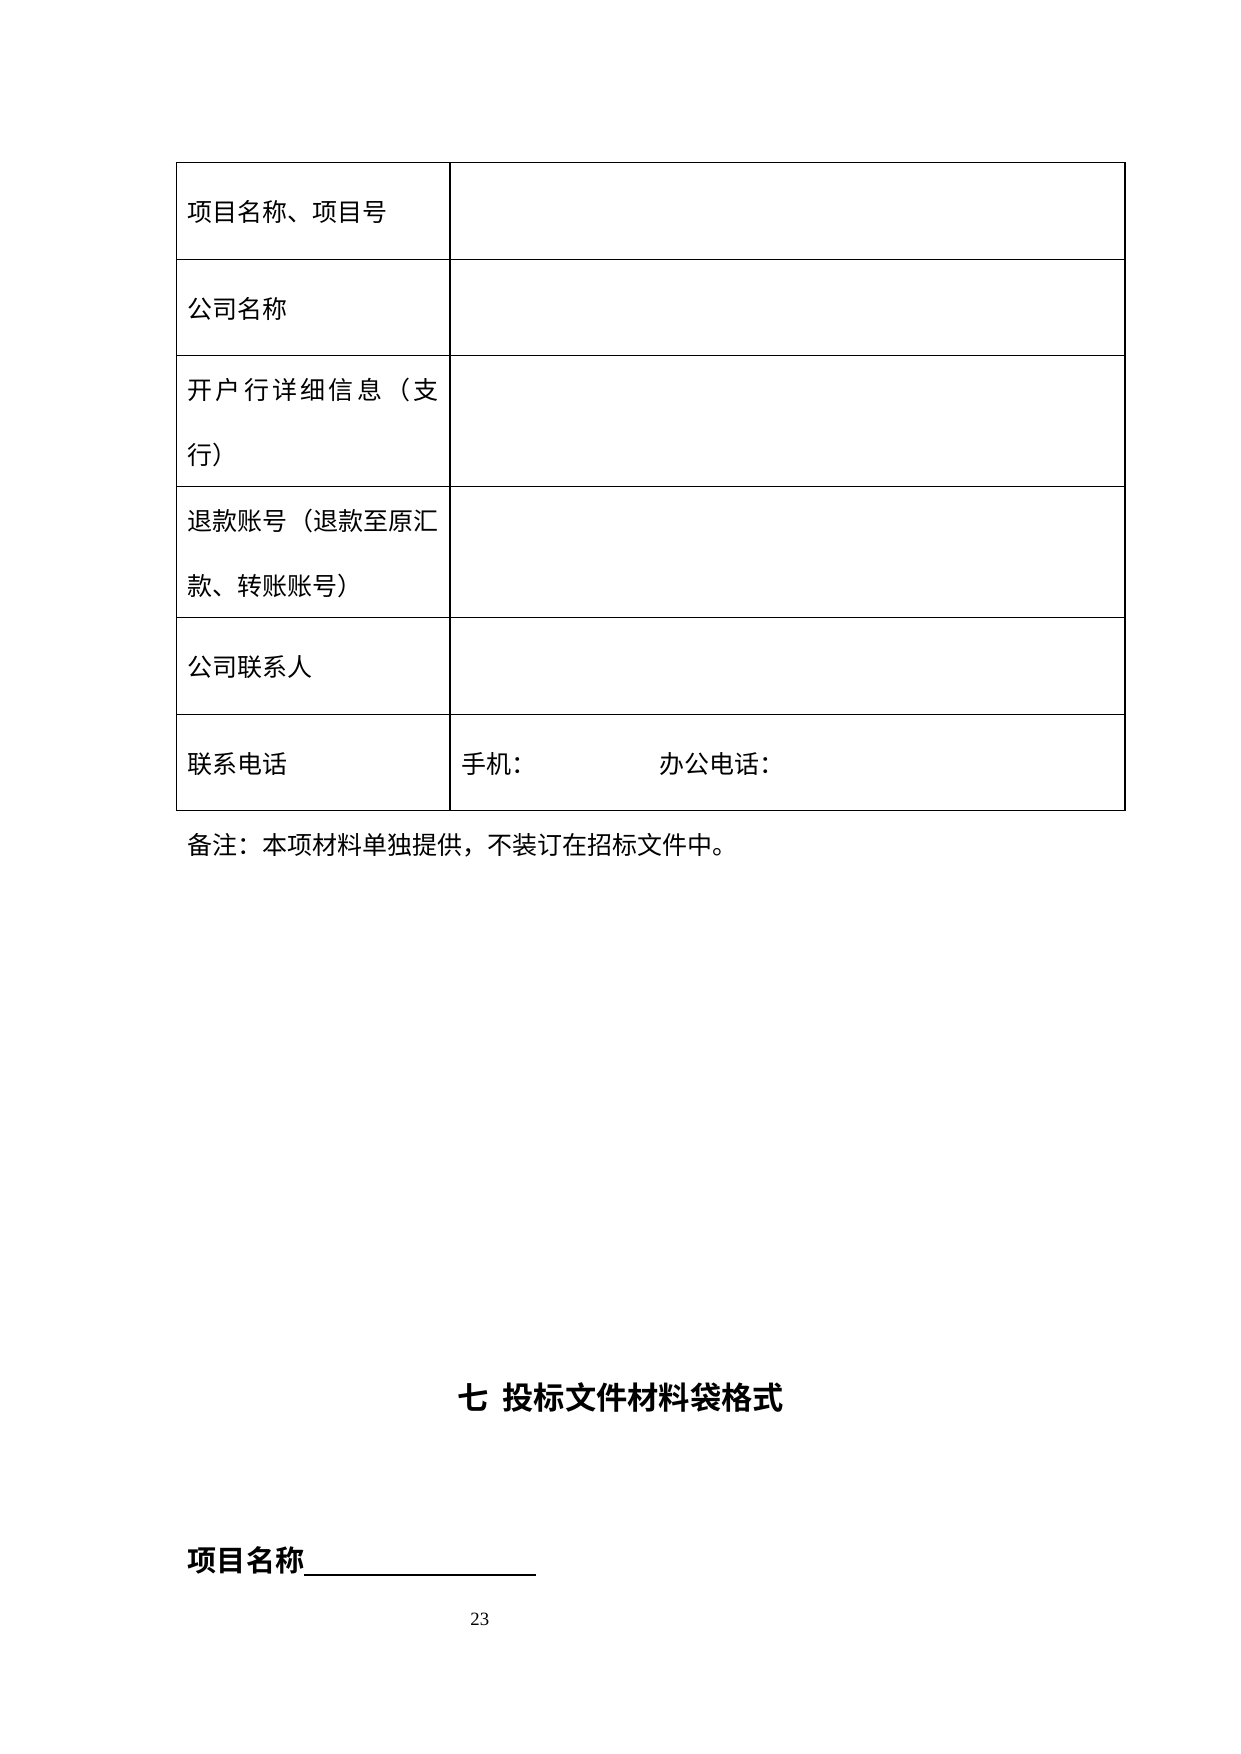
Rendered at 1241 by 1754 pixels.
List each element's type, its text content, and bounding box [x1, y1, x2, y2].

table_header 项目名称、项目号 [177, 163, 449, 258]
table_header [451, 163, 1124, 258]
text 备注：本项材料单独提供，不装订在招标文件中。 [187, 811, 1053, 876]
table_cell [451, 618, 1124, 713]
table_cell 公司联系人 [177, 618, 449, 713]
text 项目名称 [187, 1526, 1053, 1591]
table_cell 公司名称 [177, 260, 449, 355]
table_cell 开户行详细信息（支行） [177, 356, 449, 486]
table_cell 联系电话 [177, 715, 449, 810]
table_cell [451, 356, 1124, 486]
text 七 投标文件材料袋格式 [187, 1363, 1053, 1428]
table_cell [451, 487, 1124, 617]
table_cell 退款账号（退款至原汇款、转账账号） [177, 487, 449, 617]
table_cell [451, 260, 1124, 355]
table_cell 手机： 办公电话： [451, 715, 1124, 810]
